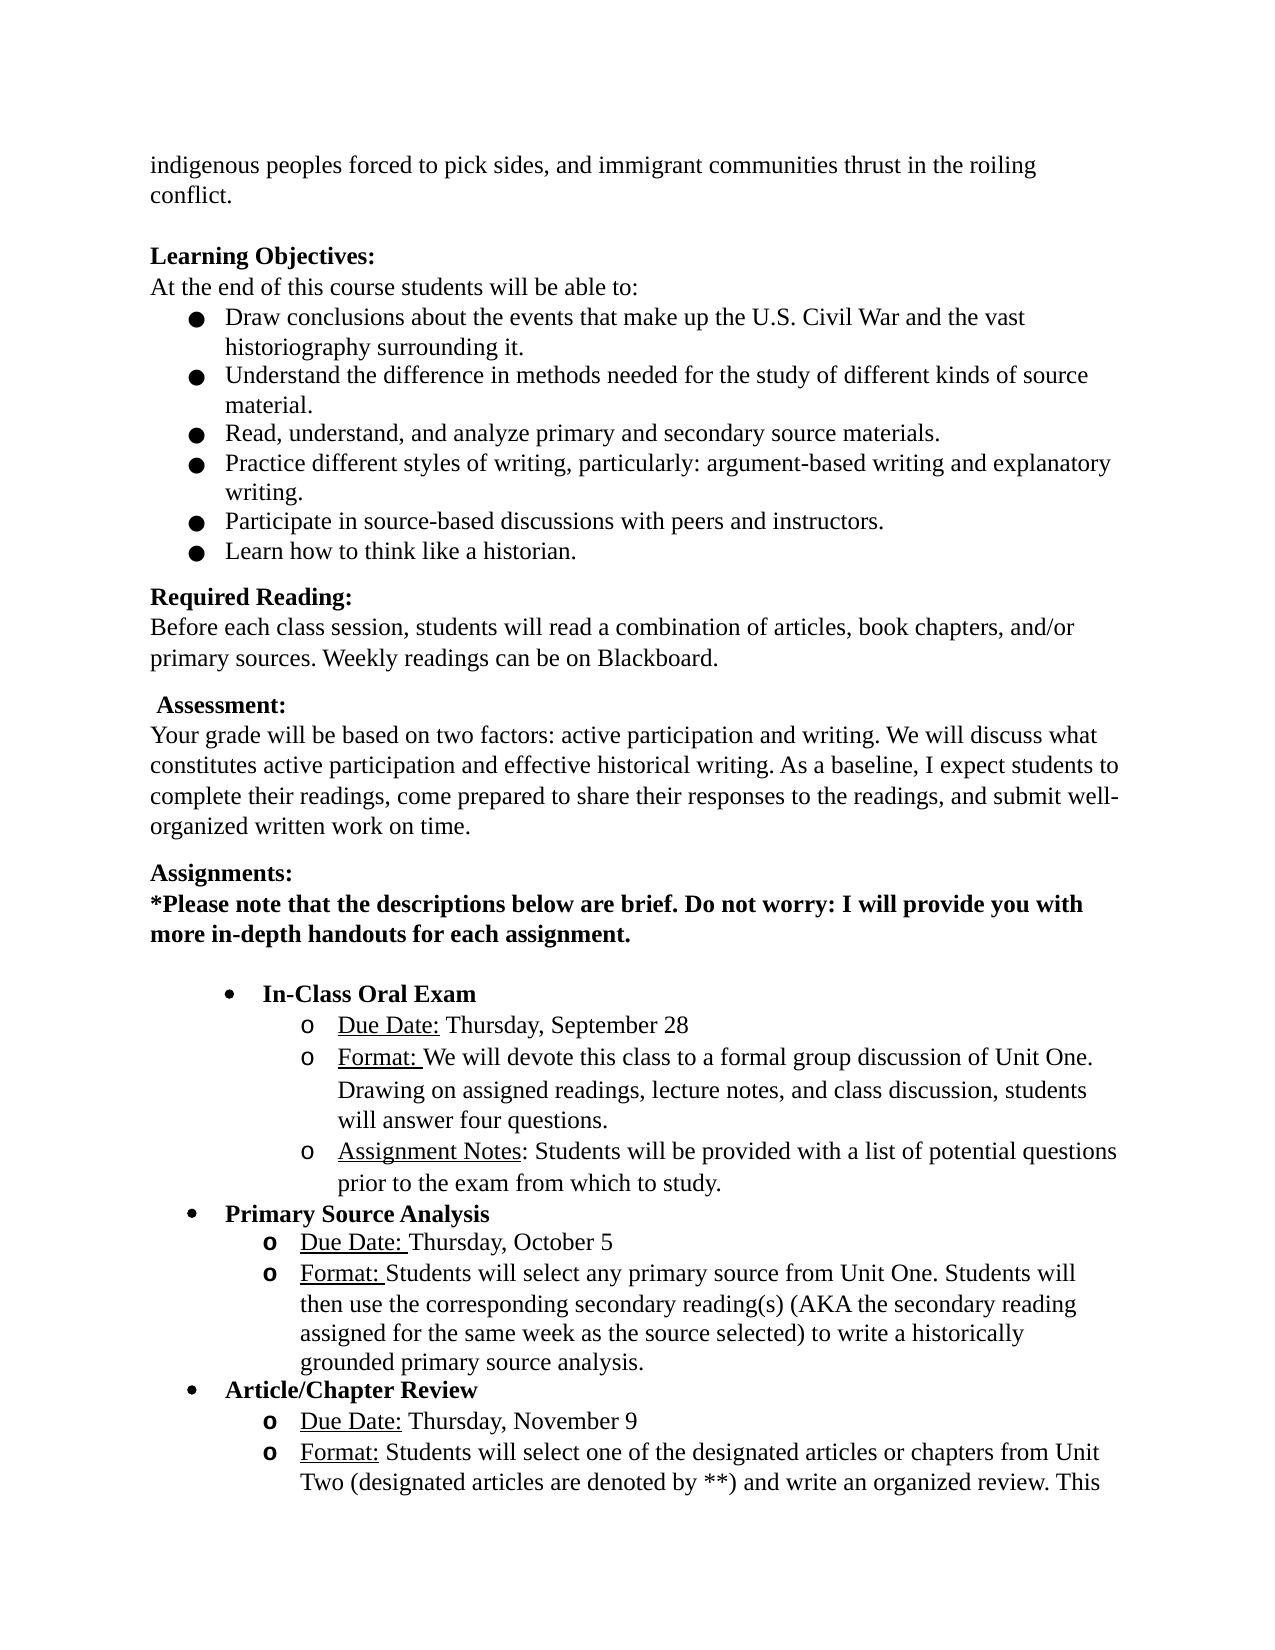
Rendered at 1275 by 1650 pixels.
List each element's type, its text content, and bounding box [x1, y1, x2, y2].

text Assignments: [150, 858, 1125, 887]
list Primary Source Analysis [187, 1199, 1125, 1227]
list Due Date: Thursday, October 5 [262, 1227, 1125, 1258]
list Format: We will devote this class to a formal group discussion of Unit One. Drawing on assigned readings, lecture notes, and class discussion, students will answer four questions. [300, 1042, 1125, 1134]
list Due Date: Thursday, September 28 [300, 1010, 1125, 1041]
list Practice different styles of writing, particularly: argument-based writing and explanatory writing. [187, 448, 1125, 506]
list Understand the difference in methods needed for the study of different kinds of source material. [187, 360, 1125, 418]
text Assessment: [150, 690, 1125, 718]
text *Please note that the descriptions below are brief. Do not worry: I will provide you with more in-depth handouts for each assignment. [150, 889, 1125, 948]
text Required Reading: [150, 582, 1125, 611]
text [150, 150, 1125, 209]
list Draw conclusions about the events that make up the U.S. Civil War and the vast historiography surrounding it. [187, 302, 1125, 360]
list Due Date: Thursday, November 9 [262, 1406, 1125, 1437]
list Participate in source-based discussions with peers and instructors. [187, 506, 1125, 536]
list In-Class Oral Exam [225, 979, 1125, 1008]
list Article/Chapter Review [187, 1375, 1125, 1404]
text Learning Objectives: [150, 241, 1125, 270]
list Read, understand, and analyze primary and secondary source materials. [187, 418, 1125, 448]
list Format: Students will select any primary source from Unit One. Students will then use the corresponding secondary reading(s) (AKA the secondary reading assigned for the same week as the source selected) to write a historically grounded primary source analysis. [262, 1258, 1125, 1375]
text At the end of this course students will be able to: [150, 272, 1125, 300]
list Assignment Notes: Students will be provided with a list of potential questions prior to the exam from which to study. [300, 1136, 1125, 1197]
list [262, 1437, 1125, 1496]
list Learn how to think like a historian. [187, 536, 1125, 565]
text Your grade will be based on two factors: active participation and writing. We will discuss what constitutes active participation and effective historical writing. As a baseline, I expect students to complete their readings, come prepared to share their responses to the readings, and submit well-organized written work on time. [150, 720, 1125, 840]
text Before each class session, students will read a combination of articles, book chapters, and/or primary sources. Weekly readings can be on Blackboard. [150, 612, 1125, 671]
